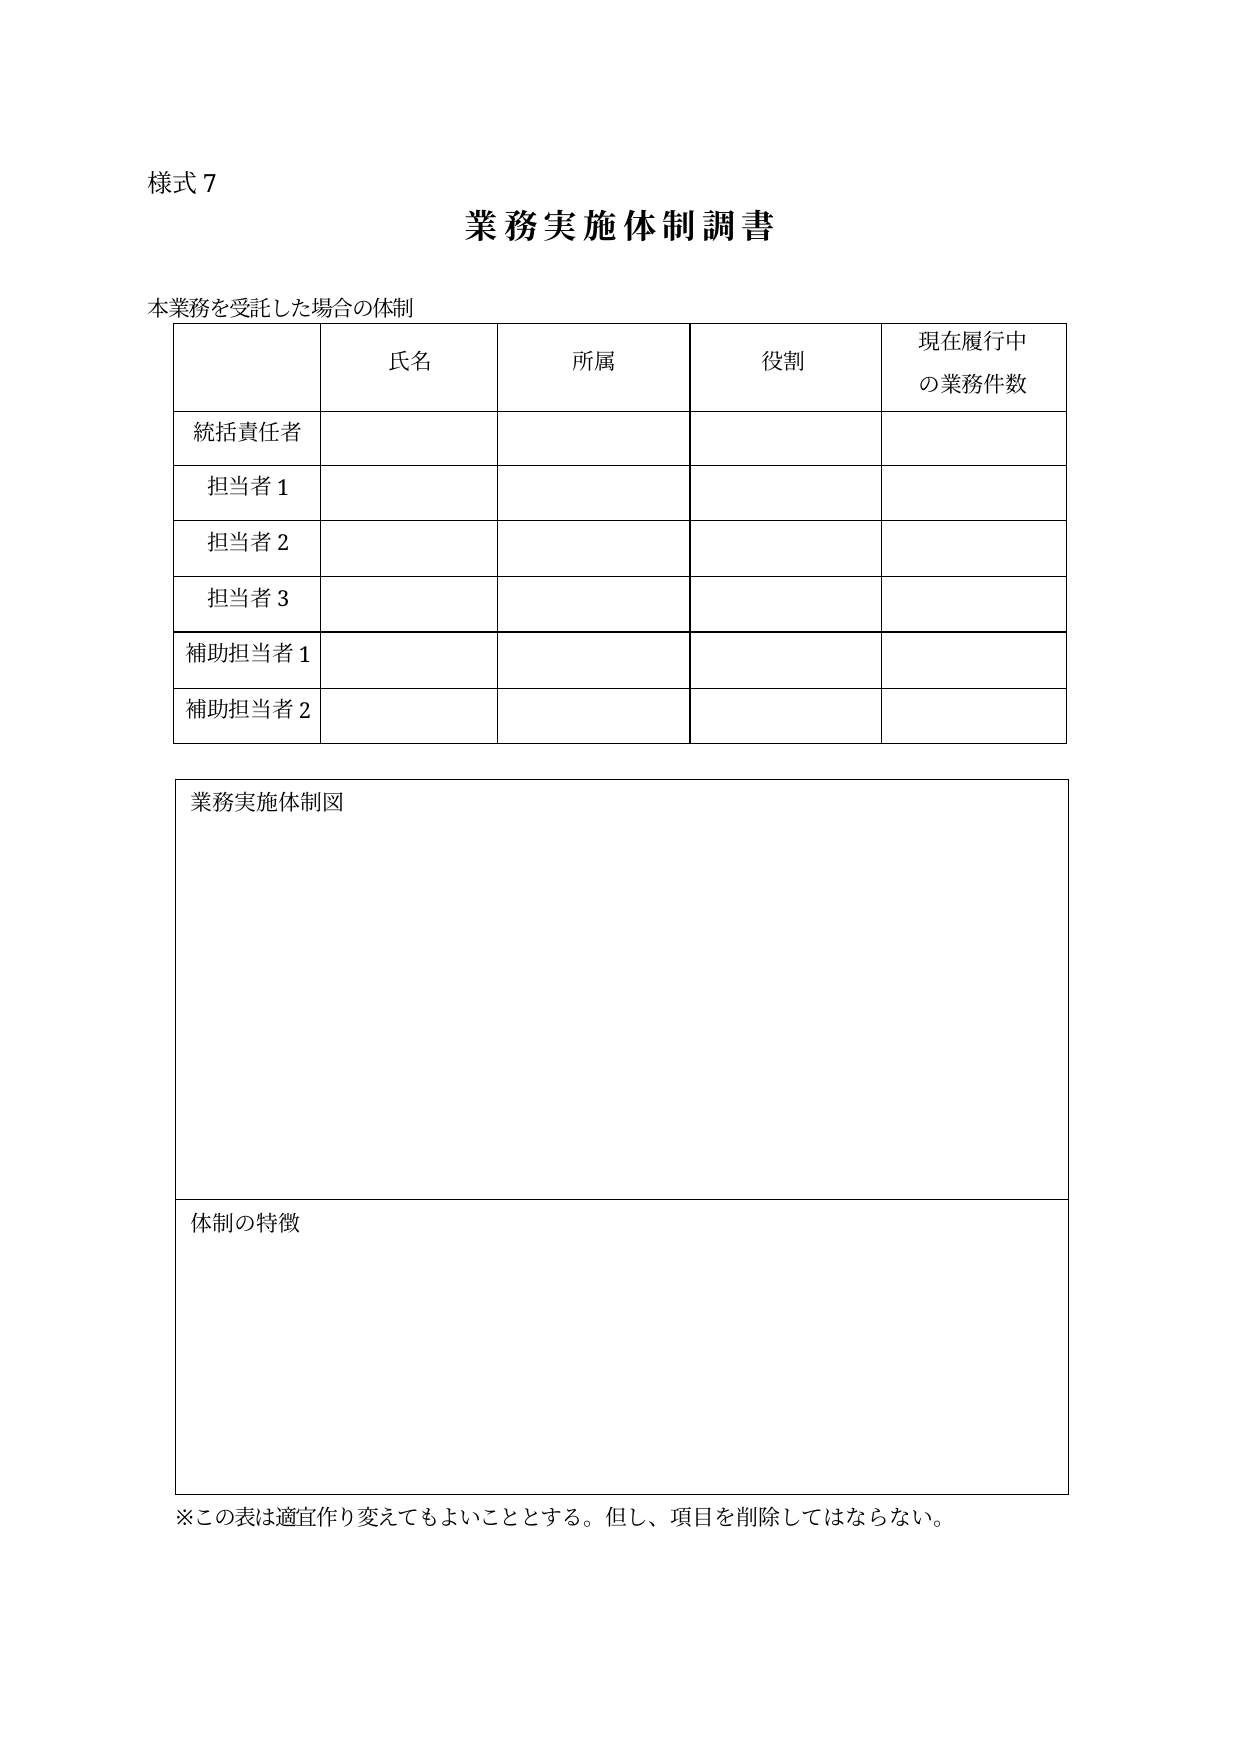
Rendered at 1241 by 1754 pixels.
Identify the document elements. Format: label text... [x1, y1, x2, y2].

table_cell [691, 633, 881, 687]
table_cell [321, 466, 497, 519]
table_cell [882, 689, 1066, 743]
table_header [174, 324, 320, 411]
text ※この表は適宜作り変えてもよいこととする。但し、項目を削除してはならない。 [176, 1494, 1092, 1532]
table_cell [691, 521, 881, 576]
text 本業務を受託した場合の体制 [148, 285, 1092, 323]
table_cell [882, 577, 1066, 631]
table_header 業務実施体制図 [176, 780, 1068, 1199]
table_cell [691, 577, 881, 631]
table_cell [498, 521, 689, 576]
table_cell [498, 466, 689, 519]
table_cell [882, 521, 1066, 576]
table_header 役割 [691, 324, 881, 411]
table_cell [691, 412, 881, 464]
table_cell [882, 412, 1066, 464]
table_cell [321, 689, 497, 743]
table_cell [498, 412, 689, 464]
table_cell 担当者2 [174, 521, 320, 576]
table_cell [691, 689, 881, 743]
table_cell 体制の特徴 [176, 1200, 1068, 1493]
table_cell 統括責任者 [174, 412, 320, 464]
table_header 現在履行中 の業務件数 [882, 324, 1066, 411]
text 様式7 [148, 162, 1092, 200]
table_cell [321, 521, 497, 576]
table_cell [321, 412, 497, 464]
table_cell [882, 633, 1066, 687]
table_cell 補助担当者2 [174, 689, 320, 743]
table_cell 担当者1 [174, 466, 320, 519]
table_cell [498, 577, 689, 631]
table_cell [691, 466, 881, 519]
table_cell [321, 633, 497, 687]
table_cell [498, 633, 689, 687]
table_cell [321, 577, 497, 631]
table_cell [882, 466, 1066, 519]
table_cell 担当者3 [174, 577, 320, 631]
table_cell 補助担当者1 [174, 633, 320, 687]
table_header 所属 [498, 324, 689, 411]
table_header 氏名 [321, 324, 497, 411]
text 業務実施体制調書 [148, 200, 1092, 248]
table_cell [498, 689, 689, 743]
